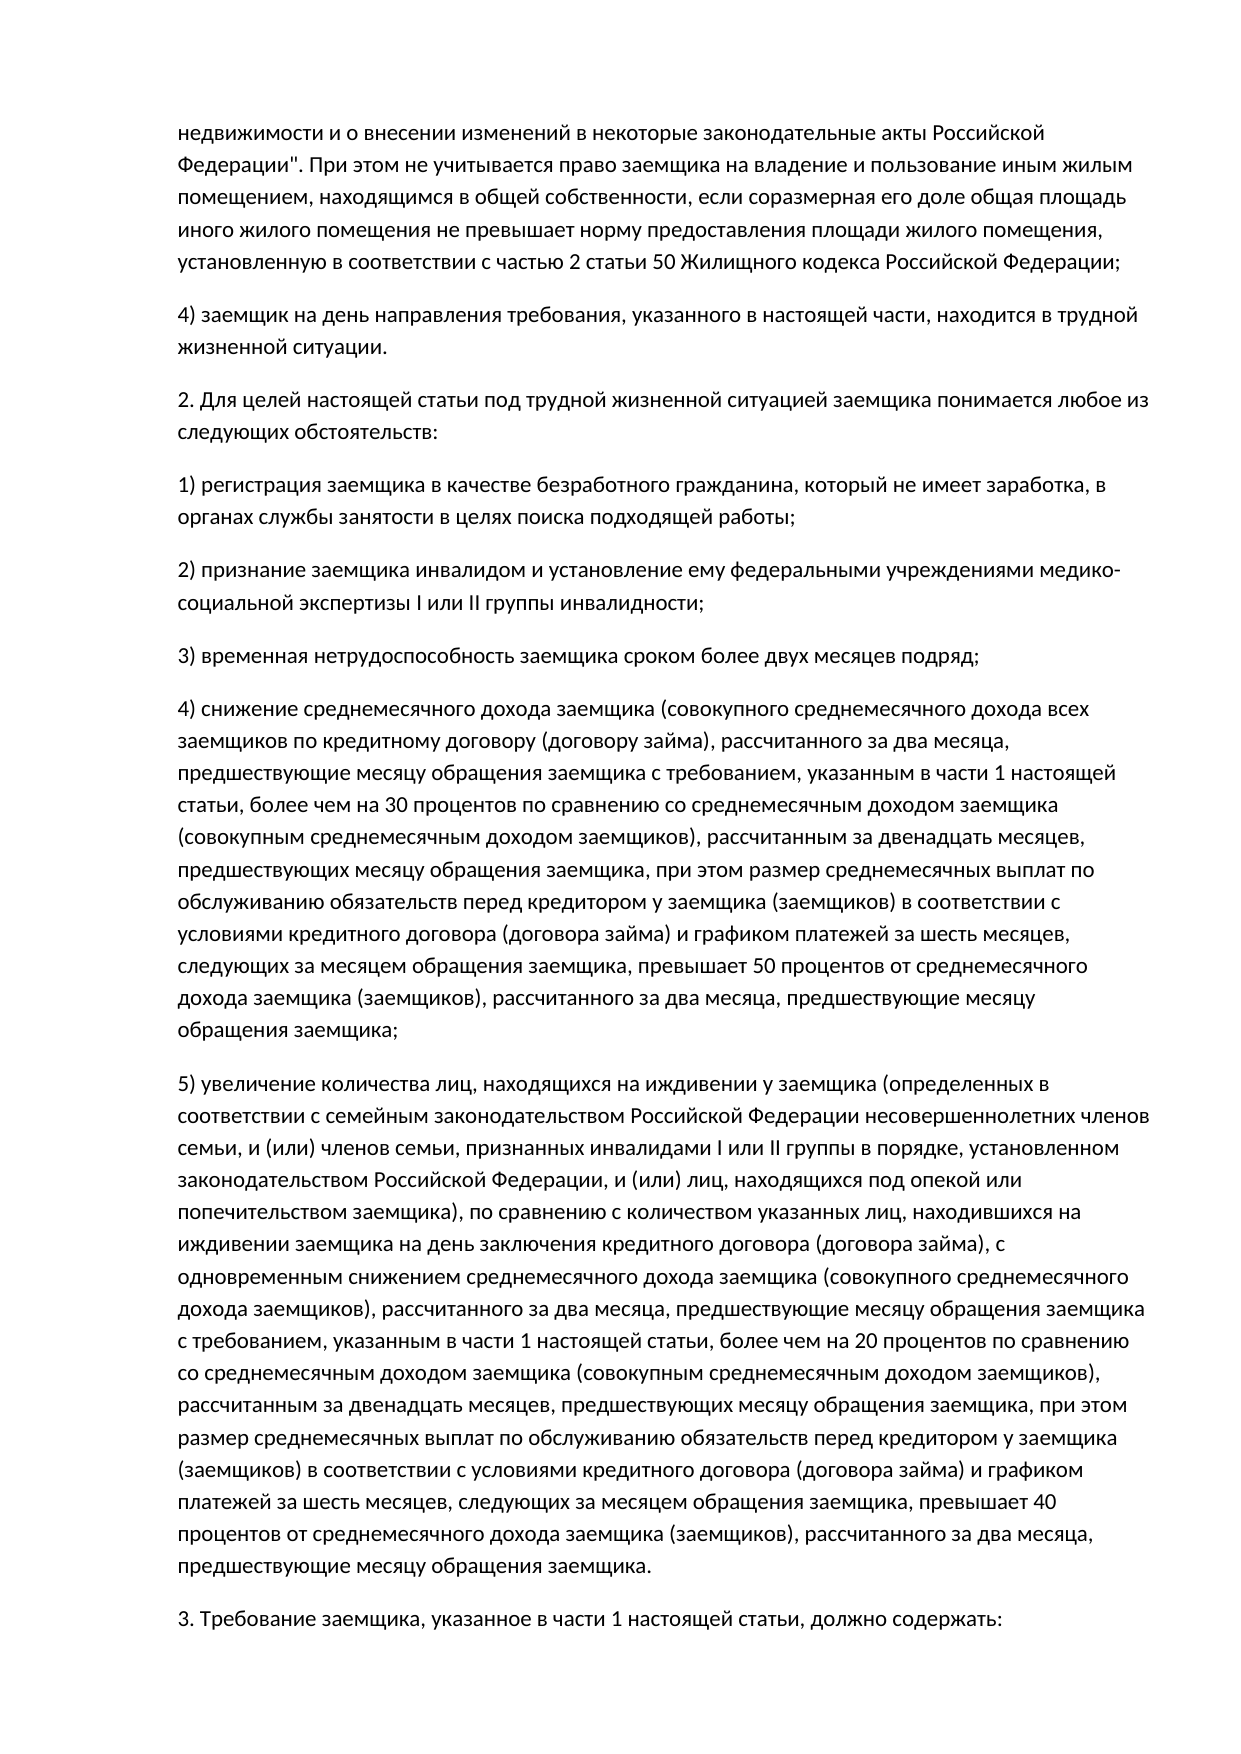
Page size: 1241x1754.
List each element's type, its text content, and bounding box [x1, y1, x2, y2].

text 4) заемщик на день направления требования, указанного в настоящей части, находится в трудной жизненной ситуации. [177, 300, 1152, 360]
text 4) снижение среднемесячного дохода заемщика (совокупного среднемесячного дохода всех заемщиков по кредитному договору (договору займа), рассчитанного за два месяца, предшествующие месяцу обращения заемщика с требованием, указанным в части 1 настоящей статьи, более чем на 30 процентов по сравнению со среднемесячным доходом заемщика (совокупным среднемесячным доходом заемщиков), рассчитанным за двенадцать месяцев, предшествующих месяцу обращения заемщика, при этом размер среднемесячных выплат по обслуживанию обязательств перед кредитором у заемщика (заемщиков) в соответствии с условиями кредитного договора (договора займа) и графиком платежей за шесть месяцев, следующих за месяцем обращения заемщика, превышает 50 процентов от среднемесячного дохода заемщика (заемщиков), рассчитанного за два месяца, предшествующие месяцу обращения заемщика; [177, 694, 1152, 1044]
text 3. Требование заемщика, указанное в части 1 настоящей статьи, должно содержать: [177, 1604, 1152, 1632]
text 5) увеличение количества лиц, находящихся на иждивении у заемщика (определенных в соответствии с семейным законодательством Российской Федерации несовершеннолетних членов семьи, и (или) членов семьи, признанных инвалидами I или II группы в порядке, установленном законодательством Российской Федерации, и (или) лиц, находящихся под опекой или попечительством заемщика), по сравнению с количеством указанных лиц, находившихся на иждивении заемщика на день заключения кредитного договора (договора займа), с одновременным снижением среднемесячного дохода заемщика (совокупного среднемесячного дохода заемщиков), рассчитанного за два месяца, предшествующие месяцу обращения заемщика с требованием, указанным в части 1 настоящей статьи, более чем на 20 процентов по сравнению со среднемесячным доходом заемщика (совокупным среднемесячным доходом заемщиков), рассчитанным за двенадцать месяцев, предшествующих месяцу обращения заемщика, при этом размер среднемесячных выплат по обслуживанию обязательств перед кредитором у заемщика (заемщиков) в соответствии с условиями кредитного договора (договора займа) и графиком платежей за шесть месяцев, следующих за месяцем обращения заемщика, превышает 40 процентов от среднемесячного дохода заемщика (заемщиков), рассчитанного за два месяца, предшествующие месяцу обращения заемщика. [177, 1069, 1152, 1579]
text 3) временная нетрудоспособность заемщика сроком более двух месяцев подряд; [177, 641, 1152, 669]
text 2. Для целей настоящей статьи под трудной жизненной ситуацией заемщика понимается любое из следующих обстоятельств: [177, 385, 1152, 445]
text 2) признание заемщика инвалидом и установление ему федеральными учреждениями медико-социальной экспертизы I или II группы инвалидности; [177, 556, 1152, 616]
text 1) регистрация заемщика в качестве безработного гражданина, который не имеет заработка, в органах службы занятости в целях поиска подходящей работы; [177, 470, 1152, 531]
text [177, 118, 1152, 275]
